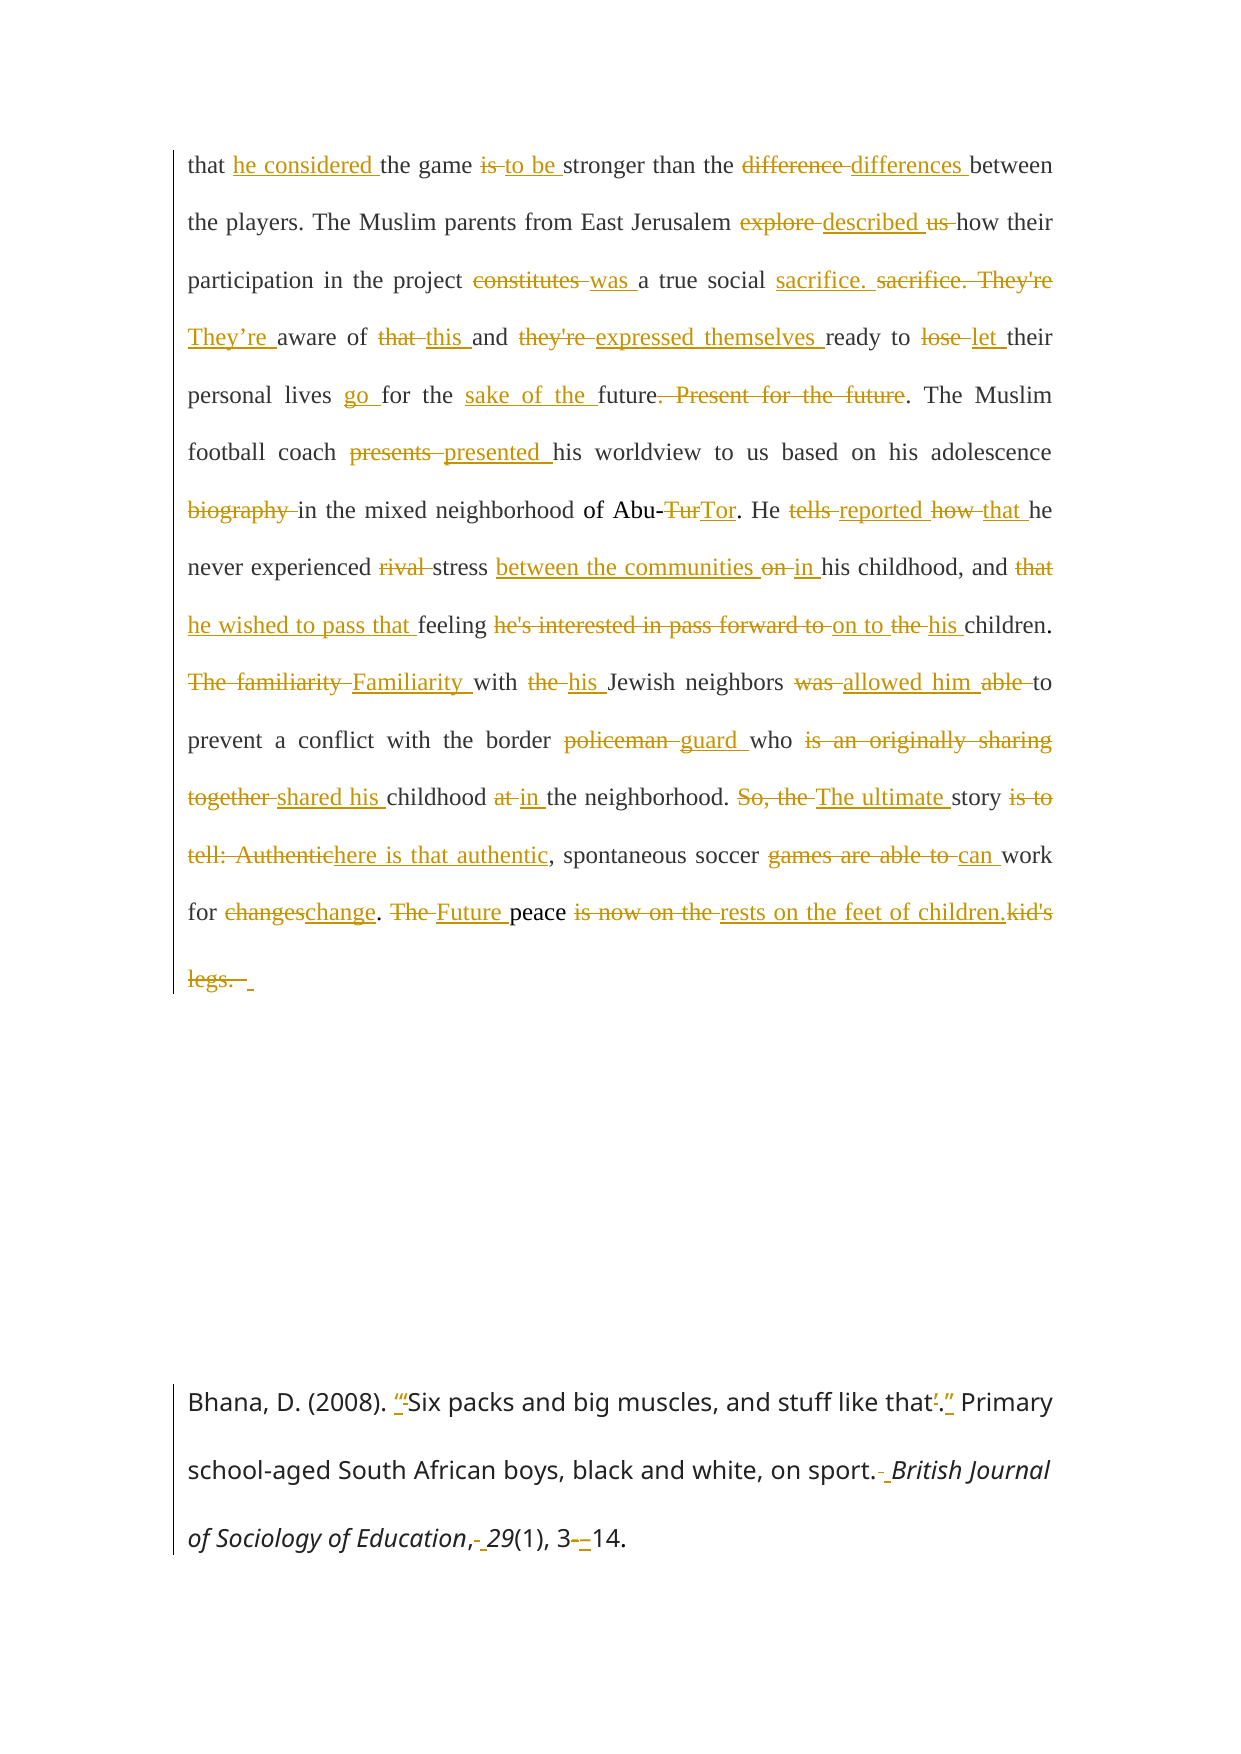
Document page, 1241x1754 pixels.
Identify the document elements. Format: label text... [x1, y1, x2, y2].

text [187, 163, 1053, 798]
text Bhana, D. (2008). Six packs and big muscles, and stuff like that. Primary school‐aged South African boys, black and white, on sport.British Journal of Sociology of Education,29(1), 314. [187, 1384, 1053, 1554]
